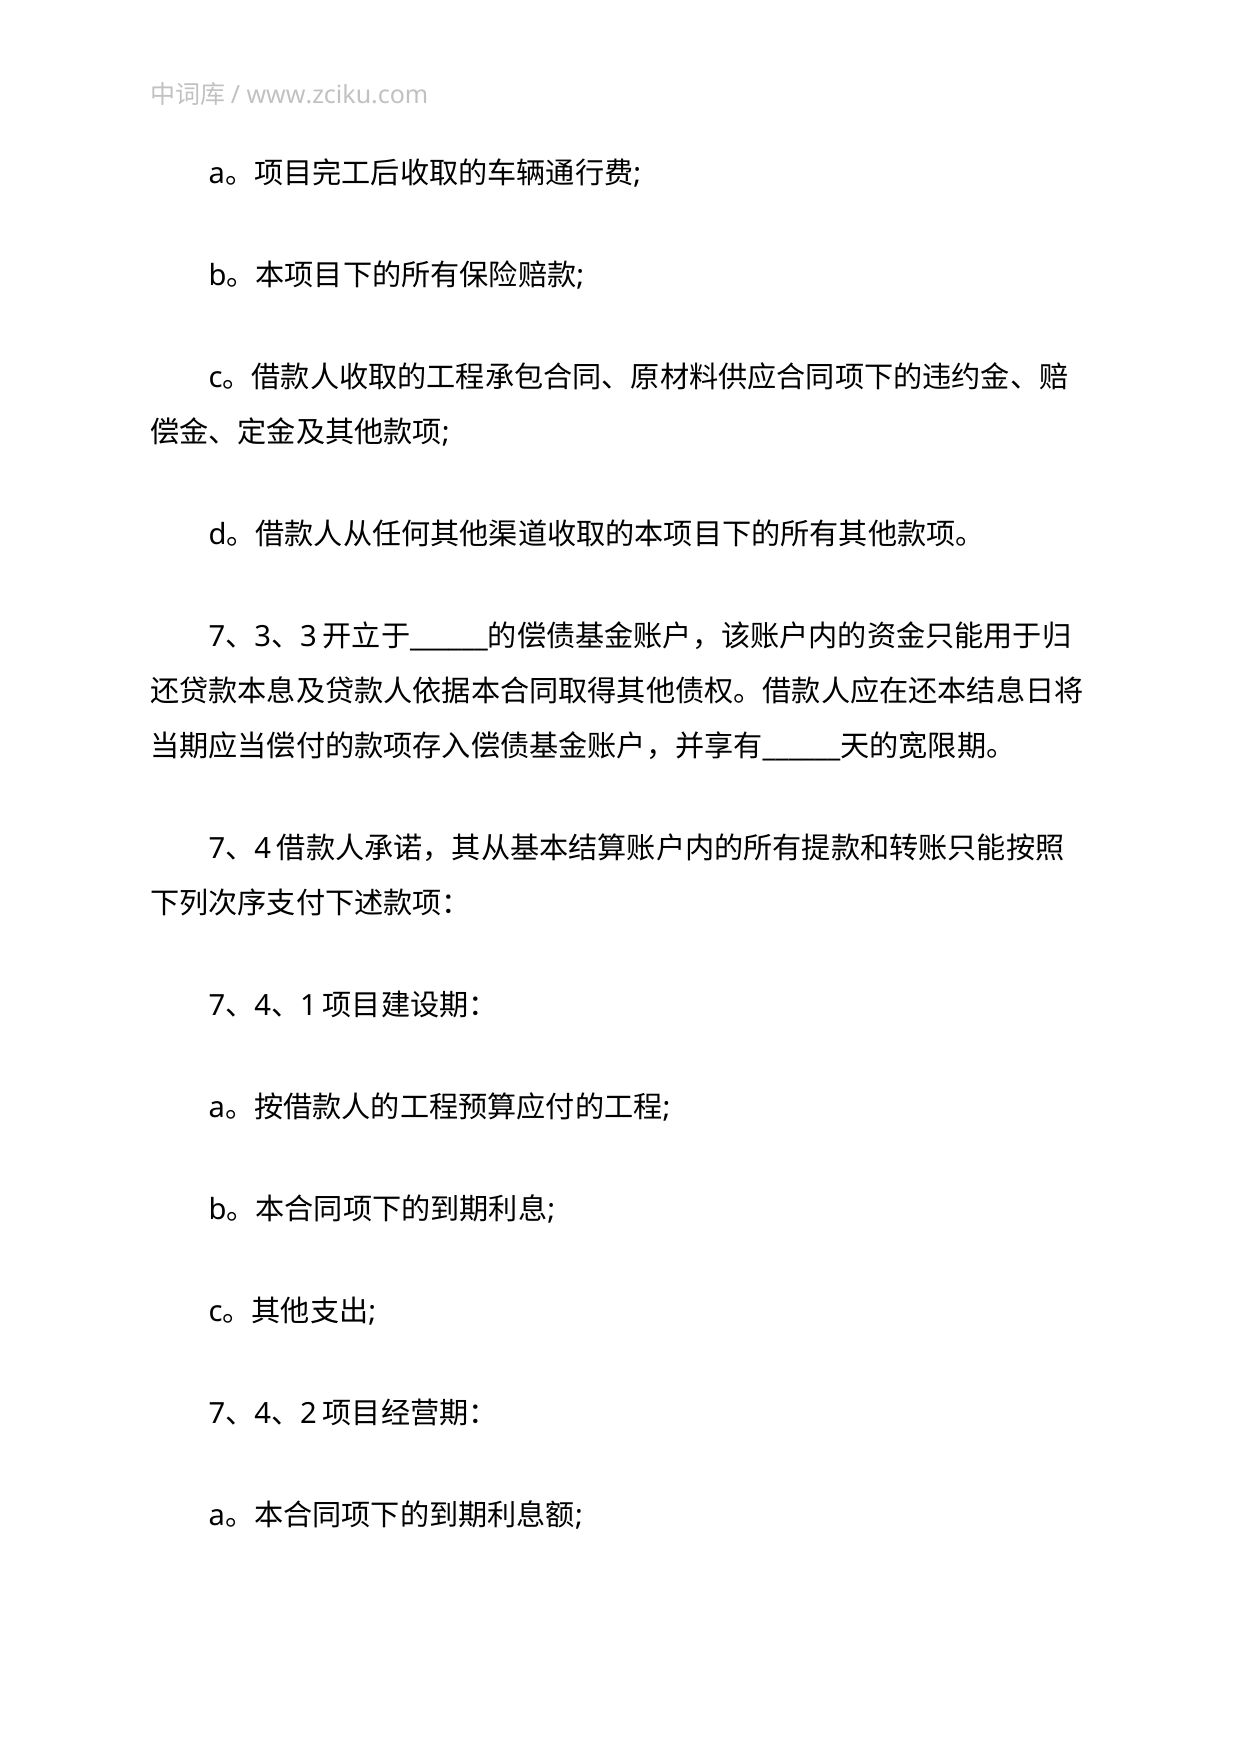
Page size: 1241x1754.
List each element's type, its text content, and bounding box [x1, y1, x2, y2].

text a。本合同项下的到期利息额; [150, 1491, 1090, 1534]
text c。借款人收取的工程承包合同、原材料供应合同项下的违约金、赔偿金、定金及其他款项; [150, 354, 1090, 451]
text b。本项目下的所有保险赔款; [150, 252, 1090, 294]
text c。其他支出; [150, 1287, 1090, 1330]
text b。本合同项下的到期利息; [150, 1186, 1090, 1228]
text 7、4借款人承诺，其从基本结算账户内的所有提款和转账只能按照下列次序支付下述款项： [150, 825, 1090, 922]
text d。借款人从任何其他渠道收取的本项目下的所有其他款项。 [150, 511, 1090, 553]
text 7、4、2项目经营期： [150, 1389, 1090, 1432]
text 7、3、3开立于______的偿债基金账户，该账户内的资金只能用于归还贷款本息及贷款人依据本合同取得其他债权。借款人应在还本结息日将当期应当偿付的款项存入偿债基金账户，并享有______天的宽限期。 [150, 613, 1090, 765]
text a。按借款人的工程预算应付的工程; [150, 1083, 1090, 1126]
text a。项目完工后收取的车辆通行费; [150, 150, 1090, 192]
text 7、4、1项目建设期： [150, 982, 1090, 1024]
